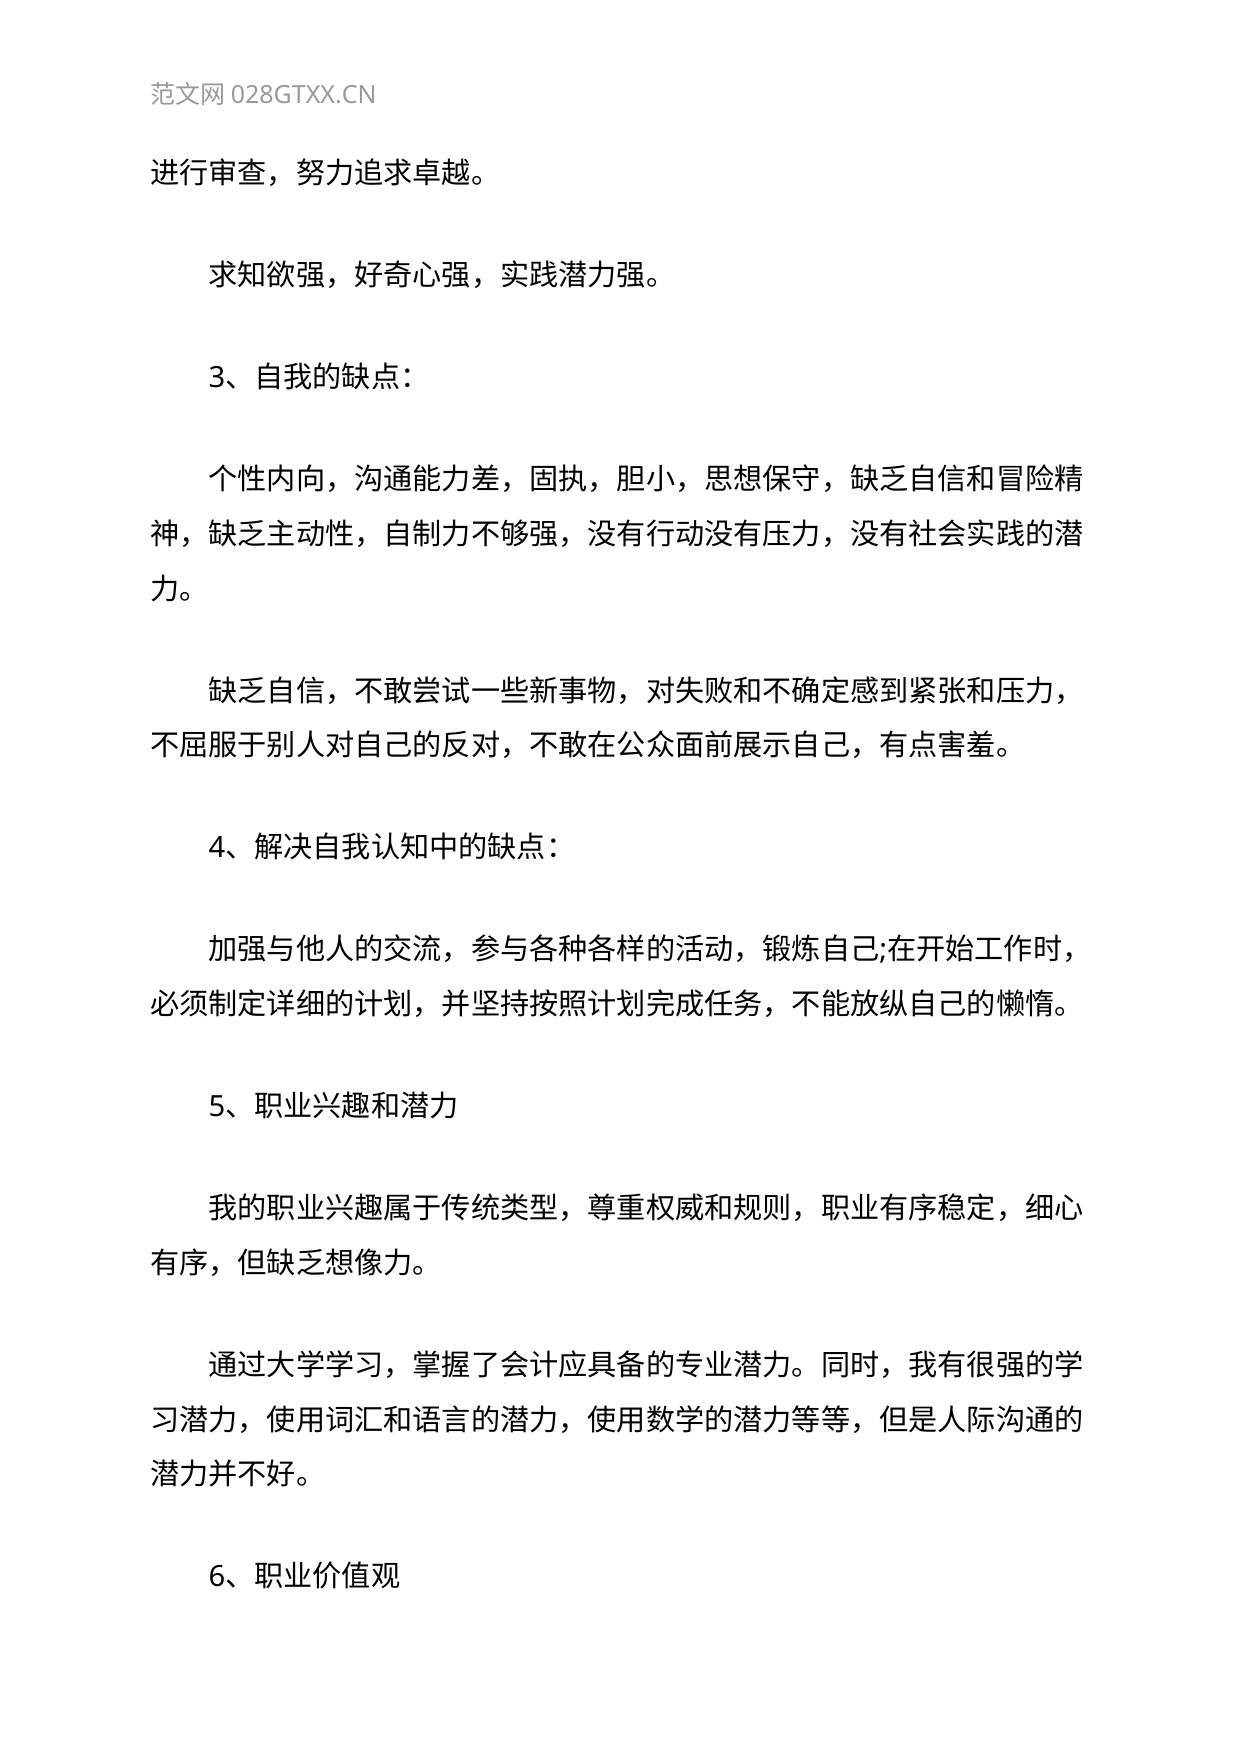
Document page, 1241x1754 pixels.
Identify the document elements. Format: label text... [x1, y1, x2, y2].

text 缺乏自信，不敢尝试一些新事物，对失败和不确定感到紧张和压力，不屈服于别人对自己的反对，不敢在公众面前展示自己，有点害羞。 [150, 667, 1090, 764]
text 个性内向，沟通能力差，固执，胆小，思想保守，缺乏自信和冒险精神，缺乏主动性，自制力不够强，没有行动没有压力，没有社会实践的潜力。 [150, 456, 1090, 608]
text 6、职业价值观 [150, 1553, 1090, 1595]
text 求知欲强，好奇心强，实践潜力强。 [150, 252, 1090, 294]
text 4、解决自我认知中的缺点： [150, 824, 1090, 866]
text 加强与他人的交流，参与各种各样的活动，锻炼自己;在开始工作时，必须制定详细的计划，并坚持按照计划完成任务，不能放纵自己的懒惰。 [150, 926, 1090, 1023]
text 3、自我的缺点： [150, 353, 1090, 396]
text 5、职业兴趣和潜力 [150, 1082, 1090, 1125]
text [150, 150, 1090, 192]
text 我的职业兴趣属于传统类型，尊重权威和规则，职业有序稳定，细心有序，但缺乏想像力。 [150, 1184, 1090, 1282]
text 通过大学学习，掌握了会计应具备的专业潜力。同时，我有很强的学习潜力，使用词汇和语言的潜力，使用数学的潜力等等，但是人际沟通的潜力并不好。 [150, 1341, 1090, 1493]
